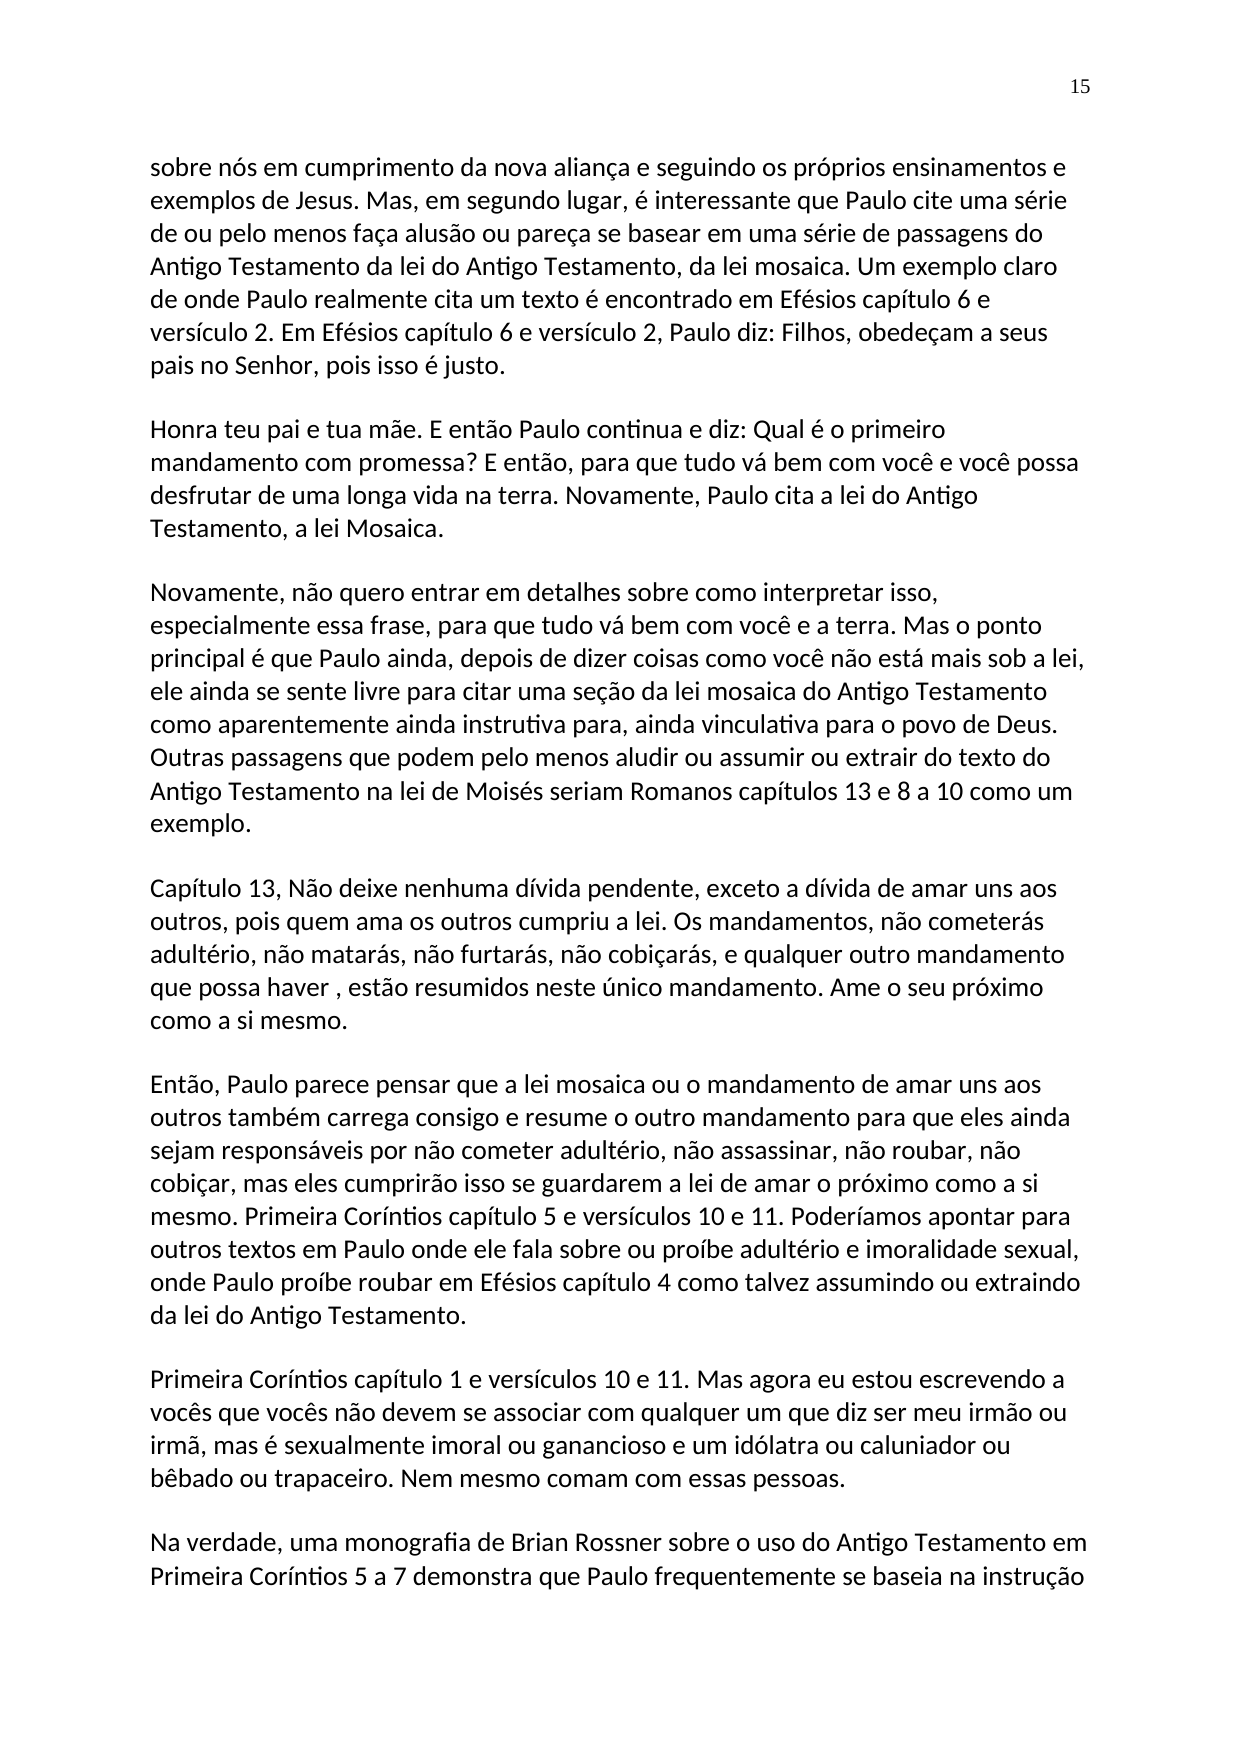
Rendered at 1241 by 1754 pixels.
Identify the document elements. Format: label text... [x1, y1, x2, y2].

text Então, Paulo parece pensar que a lei mosaica ou o mandamento de amar uns aos outros também carrega consigo e resume o outro mandamento para que eles ainda sejam responsáveis por não cometer adultério, não assassinar, não roubar, não cobiçar, mas eles cumprirão isso se guardarem a lei de amar o próximo como a si mesmo. Primeira Coríntios capítulo 5 e versículos 10 e 11. Poderíamos apontar para outros textos em Paulo onde ele fala sobre ou proíbe adultério e imoralidade sexual, onde Paulo proíbe roubar em Efésios capítulo 4 como talvez assumindo ou extraindo da lei do Antigo Testamento. [150, 1067, 1090, 1331]
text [150, 1526, 1090, 1592]
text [150, 150, 1090, 381]
text Novamente, não quero entrar em detalhes sobre como interpretar isso, especialmente essa frase, para que tudo vá bem com você e a terra. Mas o ponto principal é que Paulo ainda, depois de dizer coisas como você não está mais sob a lei, ele ainda se sente livre para citar uma seção da lei mosaica do Antigo Testamento como aparentemente ainda instrutiva para, ainda vinculativa para o povo de Deus. Outras passagens que podem pelo menos aludir ou assumir ou extrair do texto do Antigo Testamento na lei de Moisés seriam Romanos capítulos 13 e 8 a 10 como um exemplo. [150, 576, 1090, 840]
text Primeira Coríntios capítulo 1 e versículos 10 e 11. Mas agora eu estou escrevendo a vocês que vocês não devem se associar com qualquer um que diz ser meu irmão ou irmã, mas é sexualmente imoral ou ganancioso e um idólatra ou caluniador ou bêbado ou trapaceiro. Nem mesmo comam com essas pessoas. [150, 1362, 1090, 1494]
text Honra teu pai e tua mãe. E então Paulo continua e diz: Qual é o primeiro mandamento com promessa? E então, para que tudo vá bem com você e você possa desfrutar de uma longa vida na terra. Novamente, Paulo cita a lei do Antigo Testamento, a lei Mosaica. [150, 412, 1090, 544]
text Capítulo 13, Não deixe nenhuma dívida pendente, exceto a dívida de amar uns aos outros, pois quem ama os outros cumpriu a lei. Os mandamentos, não cometerás adultério, não matarás, não furtarás, não cobiçarás, e qualquer outro mandamento que possa haver , estão resumidos neste único mandamento. Ame o seu próximo como a si mesmo. [150, 871, 1090, 1036]
